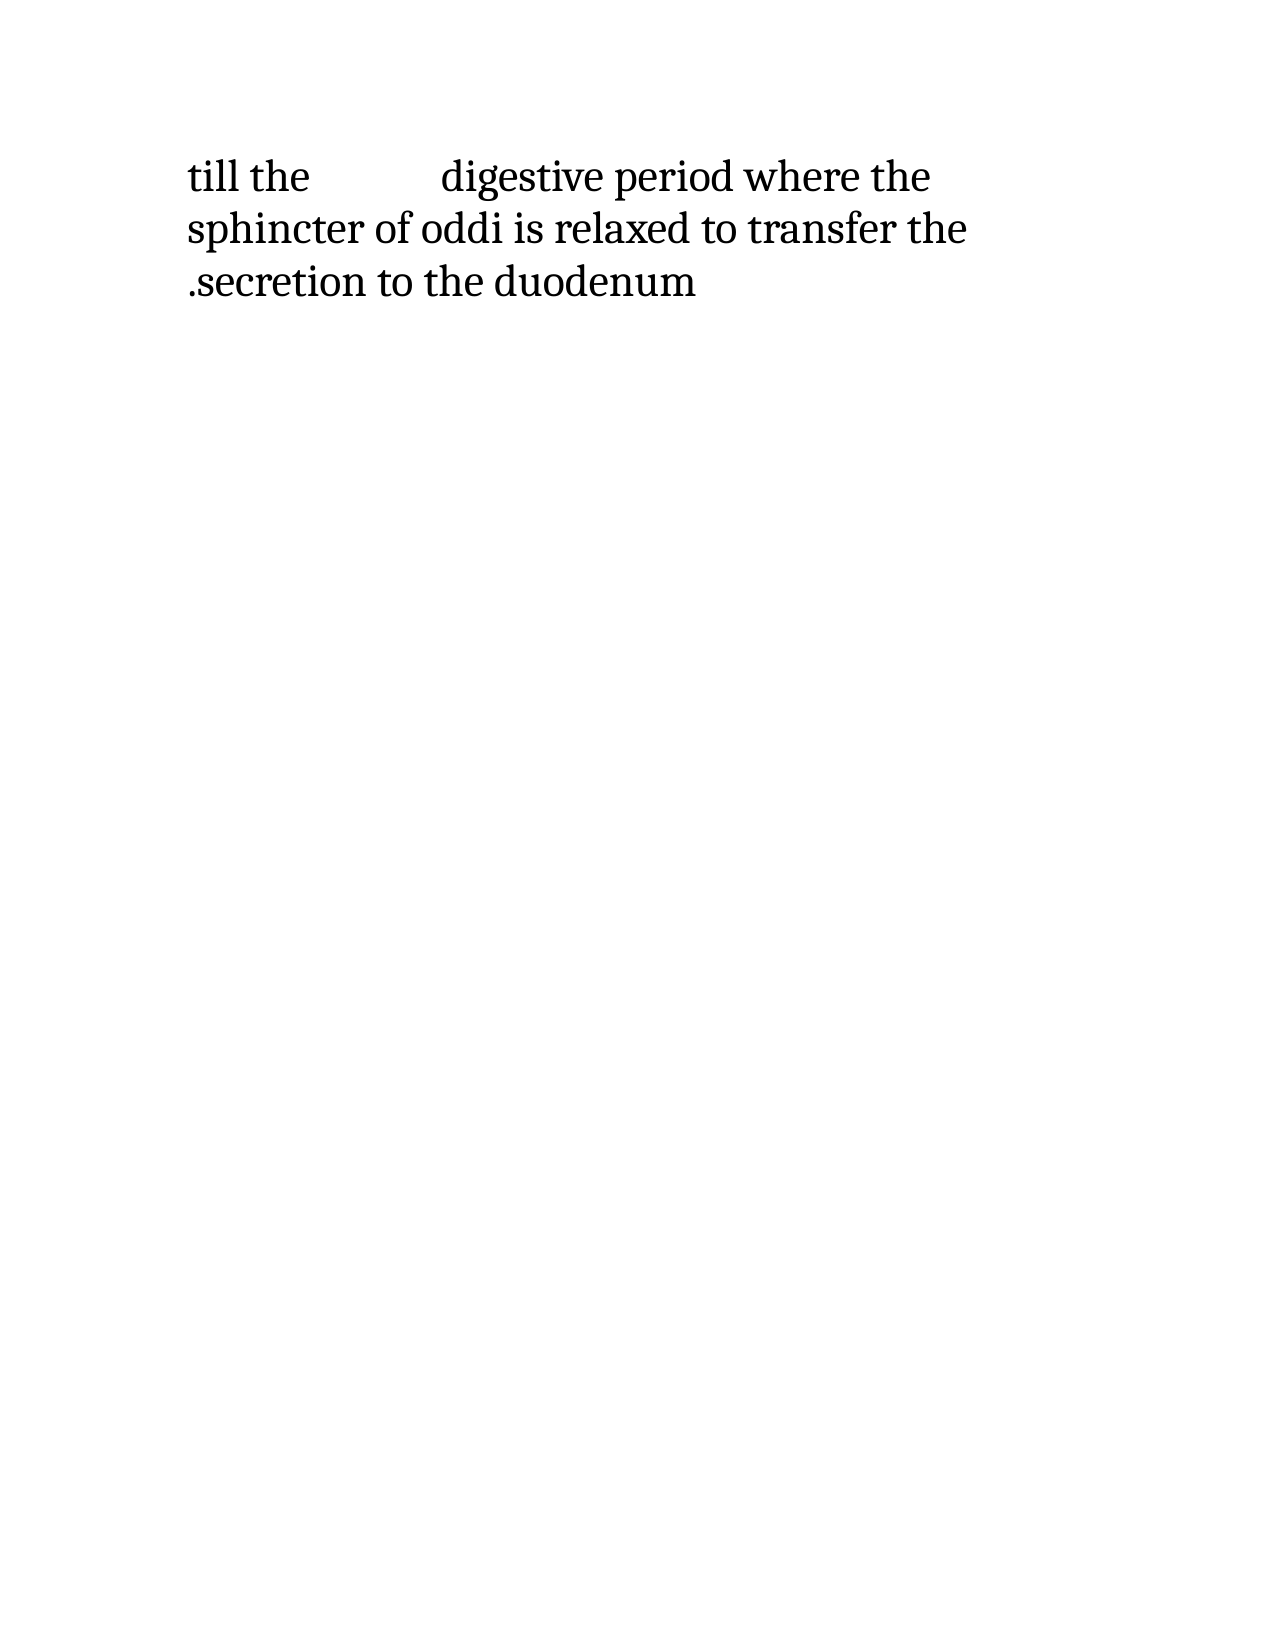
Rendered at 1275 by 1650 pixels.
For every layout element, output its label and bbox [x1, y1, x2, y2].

text [187, 150, 1087, 308]
